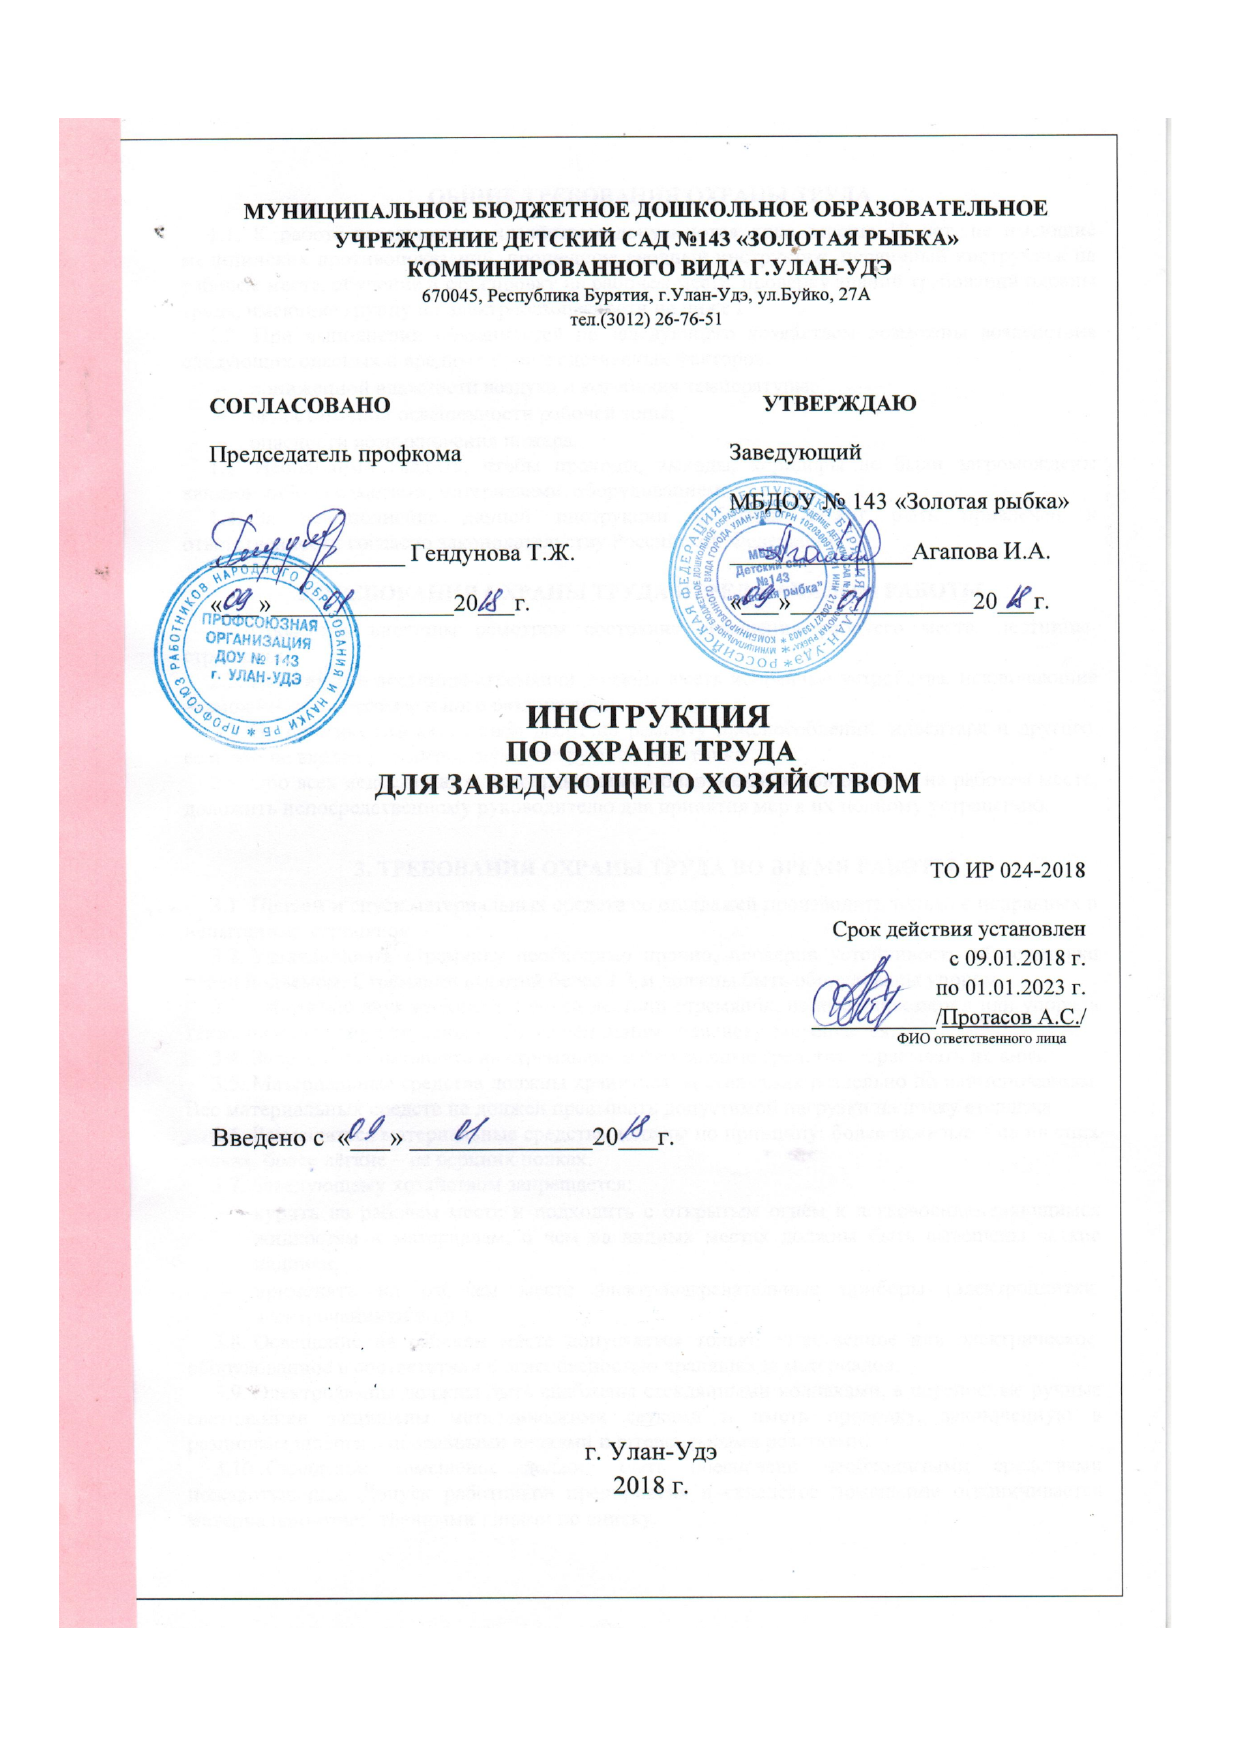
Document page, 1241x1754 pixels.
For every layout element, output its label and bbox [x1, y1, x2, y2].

picture [59, 118, 1172, 1628]
